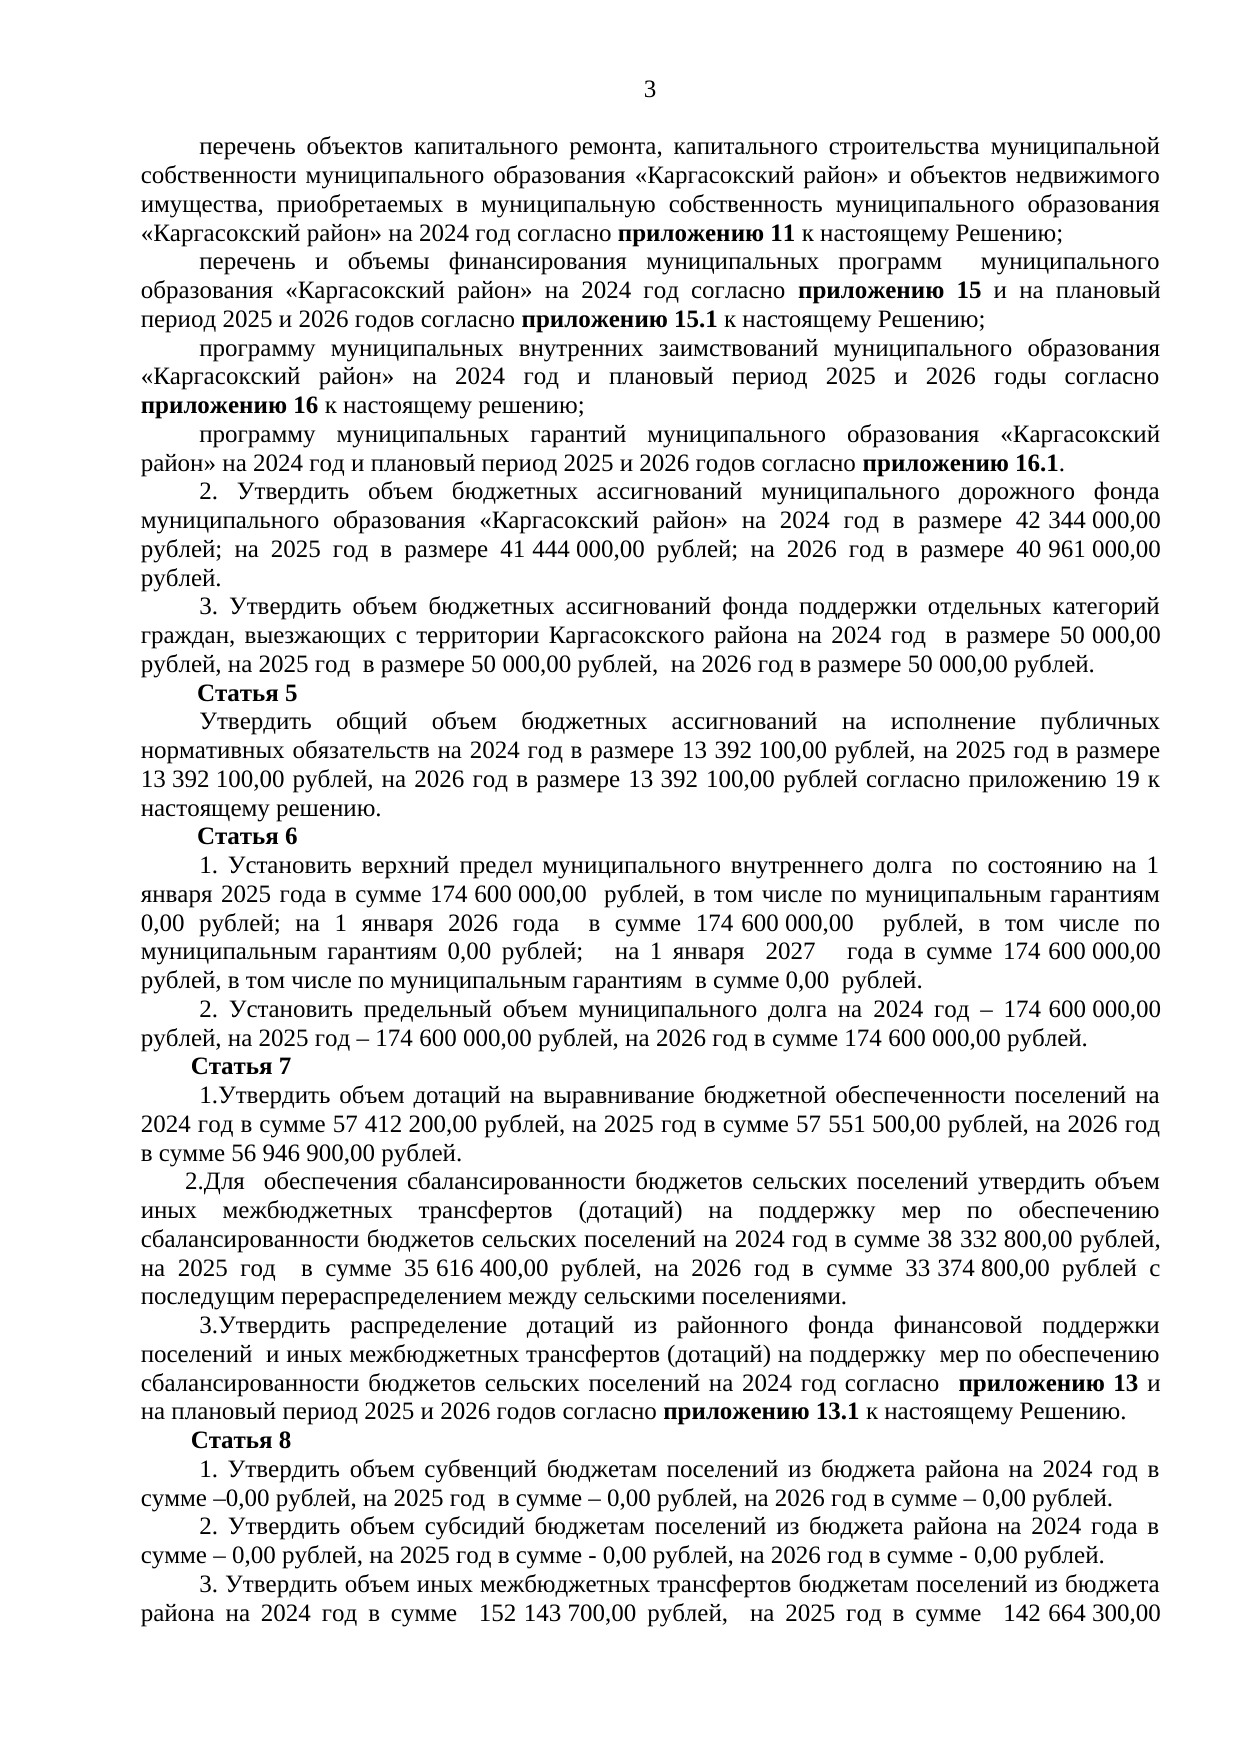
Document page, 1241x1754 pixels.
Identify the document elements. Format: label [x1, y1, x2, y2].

table_header [107, 131, 1226, 1626]
